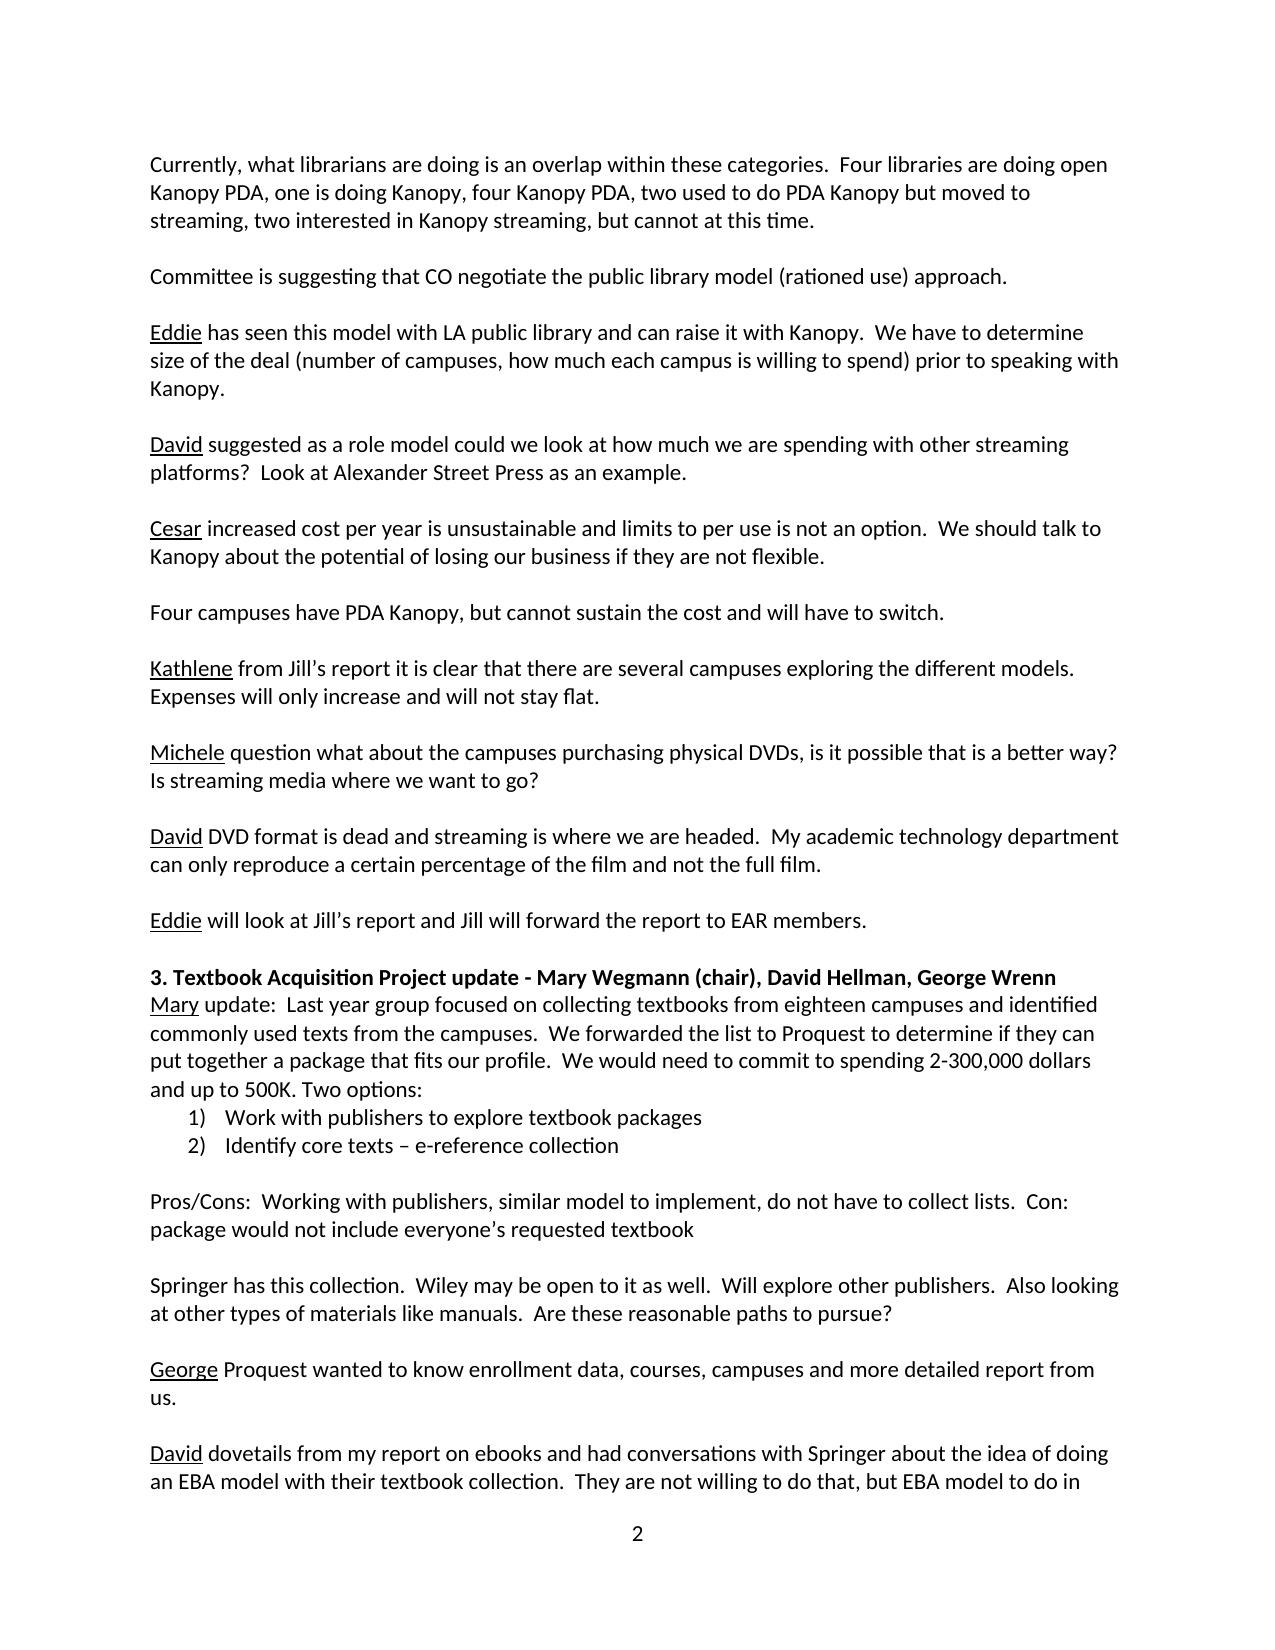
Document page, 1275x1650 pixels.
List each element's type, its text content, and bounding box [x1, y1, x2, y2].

list Identify core texts – e-reference collection [187, 1131, 1125, 1159]
text Michele question what about the campuses purchasing physical DVDs, is it possible that is a better way? Is streaming media where we want to go? [150, 738, 1125, 794]
text Eddie has seen this model with LA public library and can raise it with Kanopy. We have to determine size of the deal (number of campuses, how much each campus is willing to spend) prior to speaking with Kanopy. [150, 318, 1125, 402]
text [150, 1411, 1125, 1495]
text George Proquest wanted to know enrollment data, courses, campuses and more detailed report from us. [150, 1355, 1125, 1411]
text Springer has this collection. Wiley may be open to it as well. Will explore other publishers. Also looking at other types of materials like manuals. Are these reasonable paths to pursue? [150, 1271, 1125, 1327]
text Mary update: Last year group focused on collecting textbooks from eighteen campuses and identified commonly used texts from the campuses. We forwarded the list to Proquest to determine if they can put together a package that fits our profile. We would need to commit to spending 2-300,000 dollars and up to 500K. Two options: [150, 991, 1125, 1103]
list Work with publishers to explore textbook packages [187, 1103, 1125, 1131]
text 3. Textbook Acquisition Project update - Mary Wegmann (chair), David Hellman, George Wrenn [150, 963, 1125, 991]
text Committee is suggesting that CO negotiate the public library model (rationed use) approach. [150, 234, 1125, 290]
text Cesar increased cost per year is unsustainable and limits to per use is not an option. We should talk to Kanopy about the potential of losing our business if they are not flexible. [150, 514, 1125, 570]
text David DVD format is dead and streaming is where we are headed. My academic technology department can only reproduce a certain percentage of the film and not the full film. [150, 822, 1125, 878]
text Pros/Cons: Working with publishers, similar model to implement, do not have to collect lists. Con: package would not include everyone’s requested textbook [150, 1187, 1125, 1243]
text David suggested as a role model could we look at how much we are spending with other streaming platforms? Look at Alexander Street Press as an example. [150, 430, 1125, 486]
text Kathlene from Jill’s report it is clear that there are several campuses exploring the different models. Expenses will only increase and will not stay flat. [150, 654, 1125, 710]
text Currently, what librarians are doing is an overlap within these categories. Four libraries are doing open Kanopy PDA, one is doing Kanopy, four Kanopy PDA, two used to do PDA Kanopy but moved to streaming, two interested in Kanopy streaming, but cannot at this time. [150, 150, 1125, 234]
text Four campuses have PDA Kanopy, but cannot sustain the cost and will have to switch. [150, 598, 1125, 626]
text Eddie will look at Jill’s report and Jill will forward the report to EAR members. [150, 907, 1125, 934]
